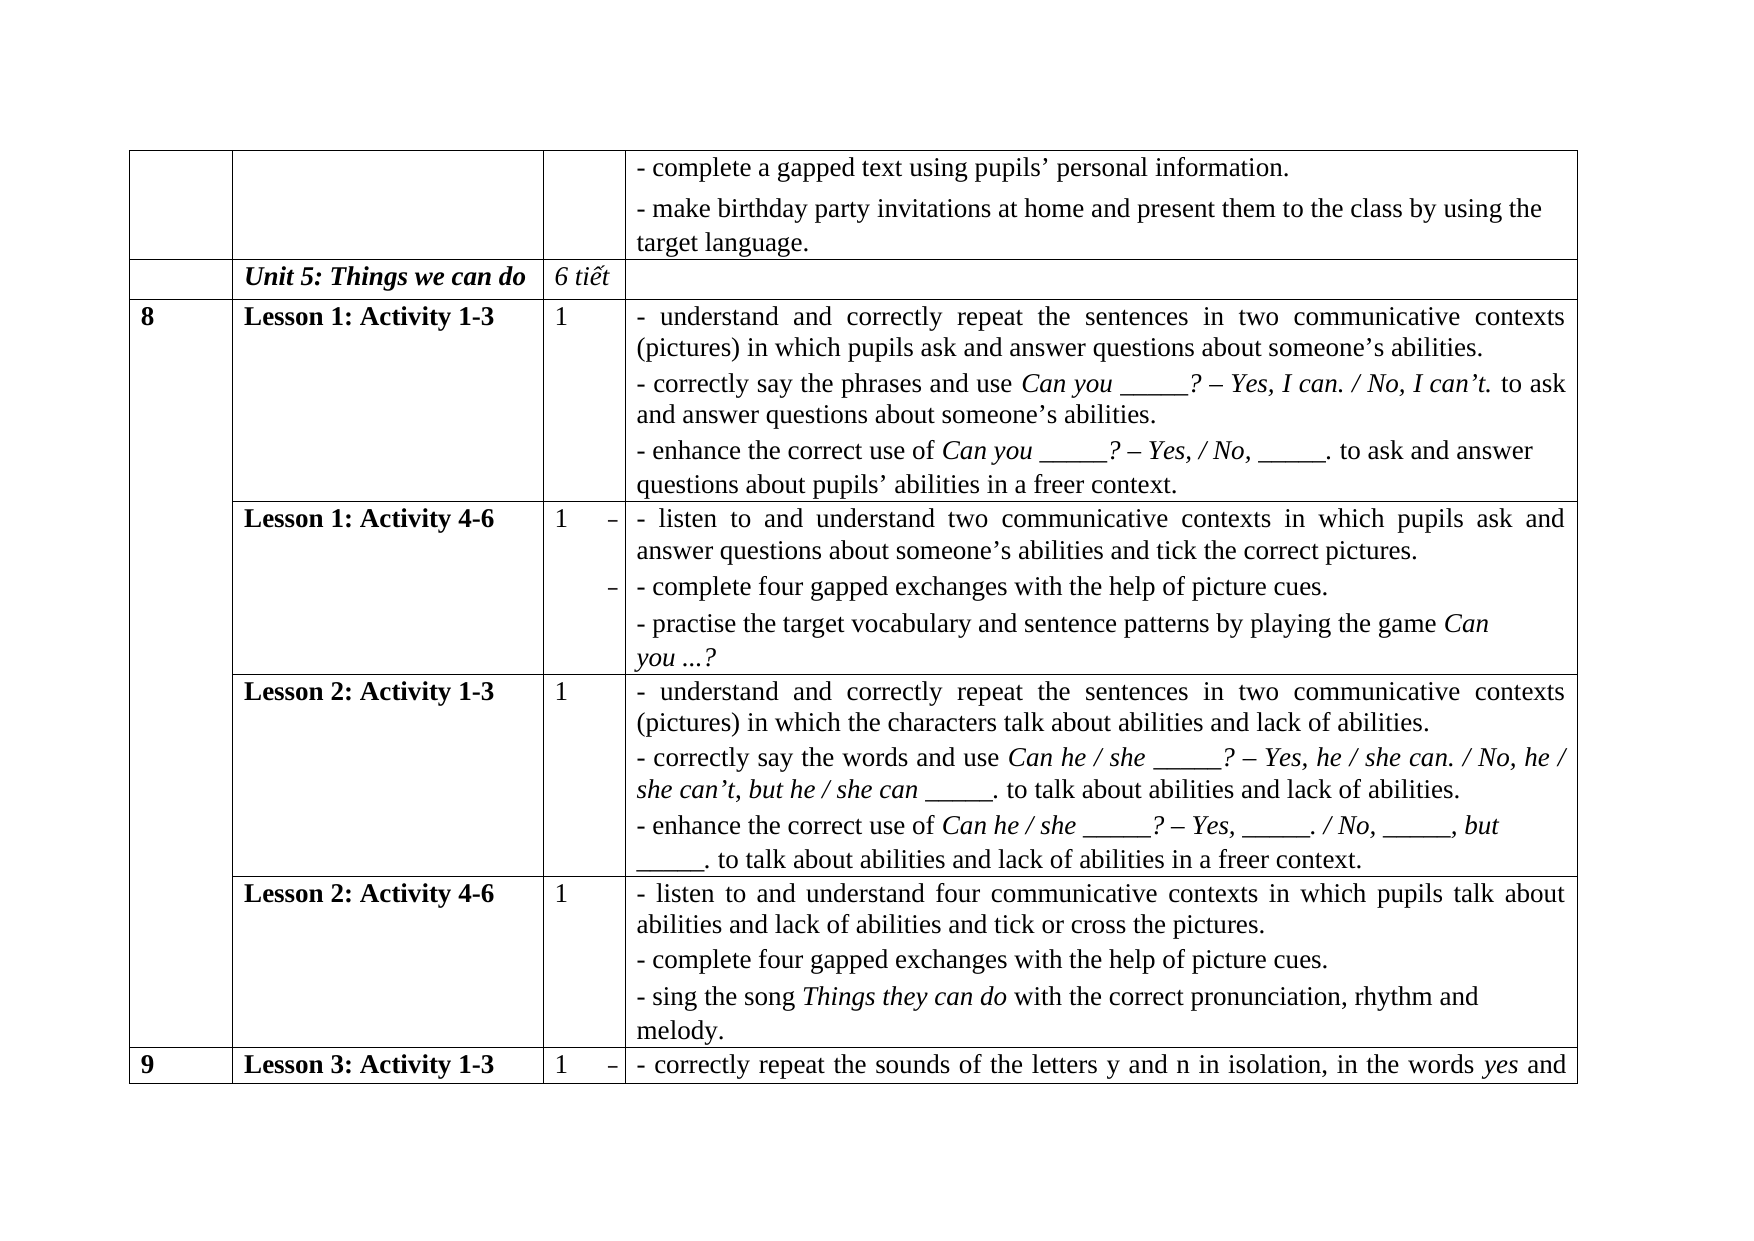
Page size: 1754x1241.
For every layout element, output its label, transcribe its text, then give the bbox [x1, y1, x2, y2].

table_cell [233, 1048, 543, 1083]
table_cell 8 [130, 300, 232, 1047]
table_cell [233, 151, 543, 259]
table_cell 9 [130, 1048, 232, 1083]
table_cell - listen to and understand four communicative contexts in which pupils talk about abilities and lack of abilities and tick or cross the pictures. - complete four gapped exchanges with the help of picture cues. - sing the song Things they can do with the correct pronunciation, rhythm and melody. [626, 877, 1577, 1047]
table_cell [130, 260, 232, 299]
table_cell Unit 5: Things we can do [233, 260, 543, 299]
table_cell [626, 151, 1577, 259]
table_cell 1 [544, 151, 625, 259]
table_cell 1 [544, 502, 625, 674]
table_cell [626, 1048, 1577, 1083]
table_cell 1 [544, 300, 625, 501]
table_cell - understand and correctly repeat the sentences in two communicative contexts (pictures) in which the characters talk about abilities and lack of abilities. - correctly say the words and use Can he / she _____? – Yes, he / she can. / No, he / she can’t, but he / she can _____. to talk about abilities and lack of abilities. - enhance the correct use of Can he / she _____? – Yes, _____. / No, _____, but _____. to talk about abilities and lack of abilities in a freer context. [626, 675, 1577, 876]
table_cell Lesson 2: Activity 4-6 [233, 877, 543, 1047]
table_cell - listen to and understand two communicative contexts in which pupils ask and answer questions about someone’s abilities and tick the correct pictures. - complete four gapped exchanges with the help of picture cues. - practise the target vocabulary and sentence patterns by playing the game Can you ...? [626, 502, 1577, 674]
table_cell 1 [544, 675, 625, 876]
table_cell Lesson 1: Activity 1-3 [233, 300, 543, 501]
table_cell - understand and correctly repeat the sentences in two communicative contexts (pictures) in which pupils ask and answer questions about someone’s abilities. - correctly say the phrases and use Can you _____? – Yes, I can. / No, I can’t. to ask and answer questions about someone’s abilities. - enhance the correct use of Can you _____? – Yes, / No, _____. to ask and answer questions about pupils’ abilities in a freer context. [626, 300, 1577, 501]
table_cell Lesson 1: Activity 4-6 [233, 502, 543, 674]
table_cell 1 [544, 877, 625, 1047]
table_cell 1 [544, 1048, 625, 1083]
table_cell Lesson 2: Activity 1-3 [233, 675, 543, 876]
table_cell 6 tiết [544, 260, 625, 299]
table_cell [626, 260, 1577, 299]
